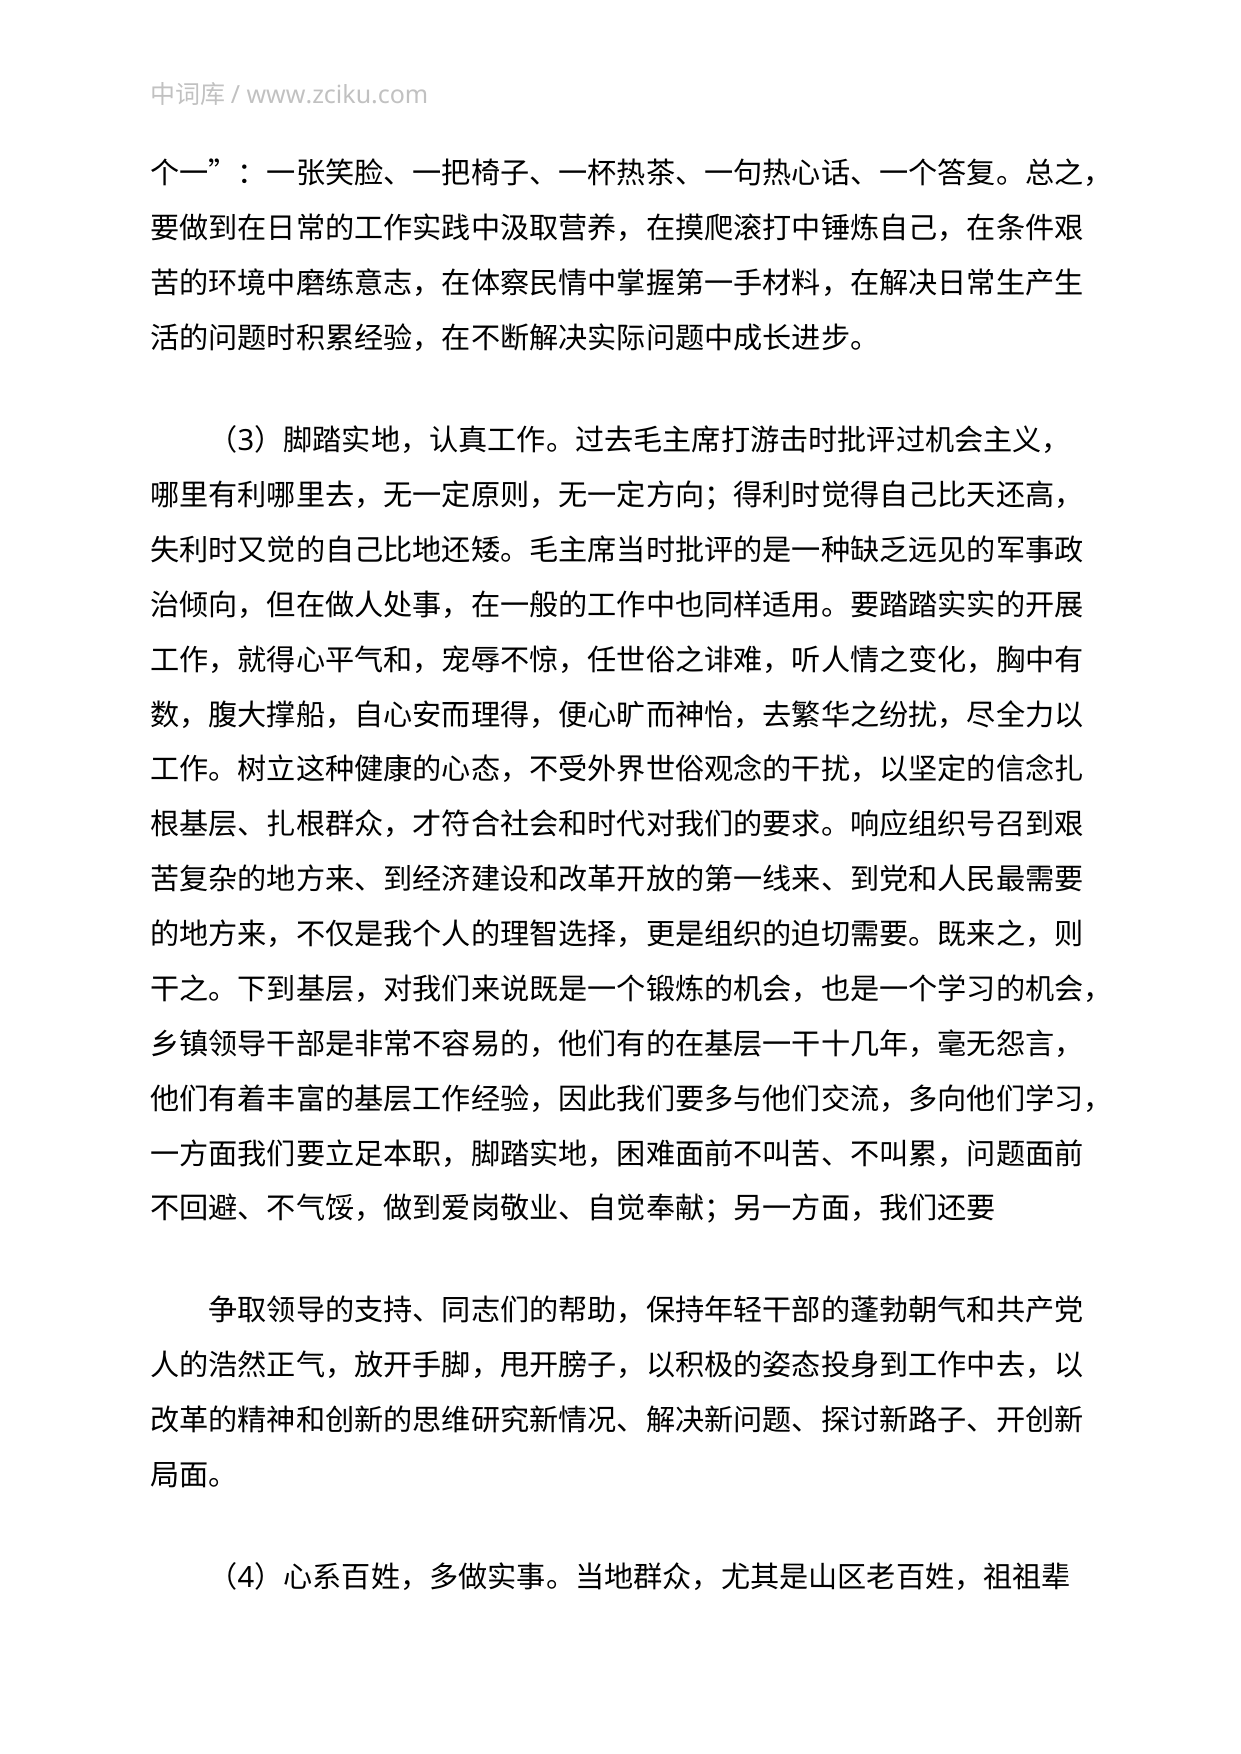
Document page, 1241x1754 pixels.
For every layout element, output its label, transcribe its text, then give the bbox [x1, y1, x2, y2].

text （3）脚踏实地，认真工作。过去毛主席打游击时批评过机会主义，哪里有利哪里去，无一定原则，无一定方向；得利时觉得自己比天还高，失利时又觉的自己比地还矮。毛主席当时批评的是一种缺乏远见的军事政治倾向，但在做人处事，在一般的工作中也同样适用。要踏踏实实的开展工作，就得心平气和，宠辱不惊，任世俗之诽难，听人情之变化，胸中有数，腹大撑船，自心安而理得，便心旷而神怡，去繁华之纷扰，尽全力以工作。树立这种健康的心态，不受外界世俗观念的干扰，以坚定的信念扎根基层、扎根群众，才符合社会和时代对我们的要求。响应组织号召到艰苦复杂的地方来、到经济建设和改革开放的第一线来、到党和人民最需要的地方来，不仅是我个人的理智选择，更是组织的迫切需要。既来之，则干之。下到基层，对我们来说既是一个锻炼的机会，也是一个学习的机会，乡镇领导干部是非常不容易的，他们有的在基层一干十几年，毫无怨言，他们有着丰富的基层工作经验，因此我们要多与他们交流，多向他们学习，一方面我们要立足本职，脚踏实地，困难面前不叫苦、不叫累，问题面前不回避、不气馁，做到爱岗敬业、自觉奉献；另一方面，我们还要 [150, 416, 1090, 1227]
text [150, 1553, 1090, 1596]
text 争取领导的支持、同志们的帮助，保持年轻干部的蓬勃朝气和共产党人的浩然正气，放开手脚，甩开膀子，以积极的姿态投身到工作中去，以改革的精神和创新的思维研究新情况、解决新问题、探讨新路子、开创新局面。 [150, 1287, 1090, 1494]
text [150, 150, 1090, 357]
